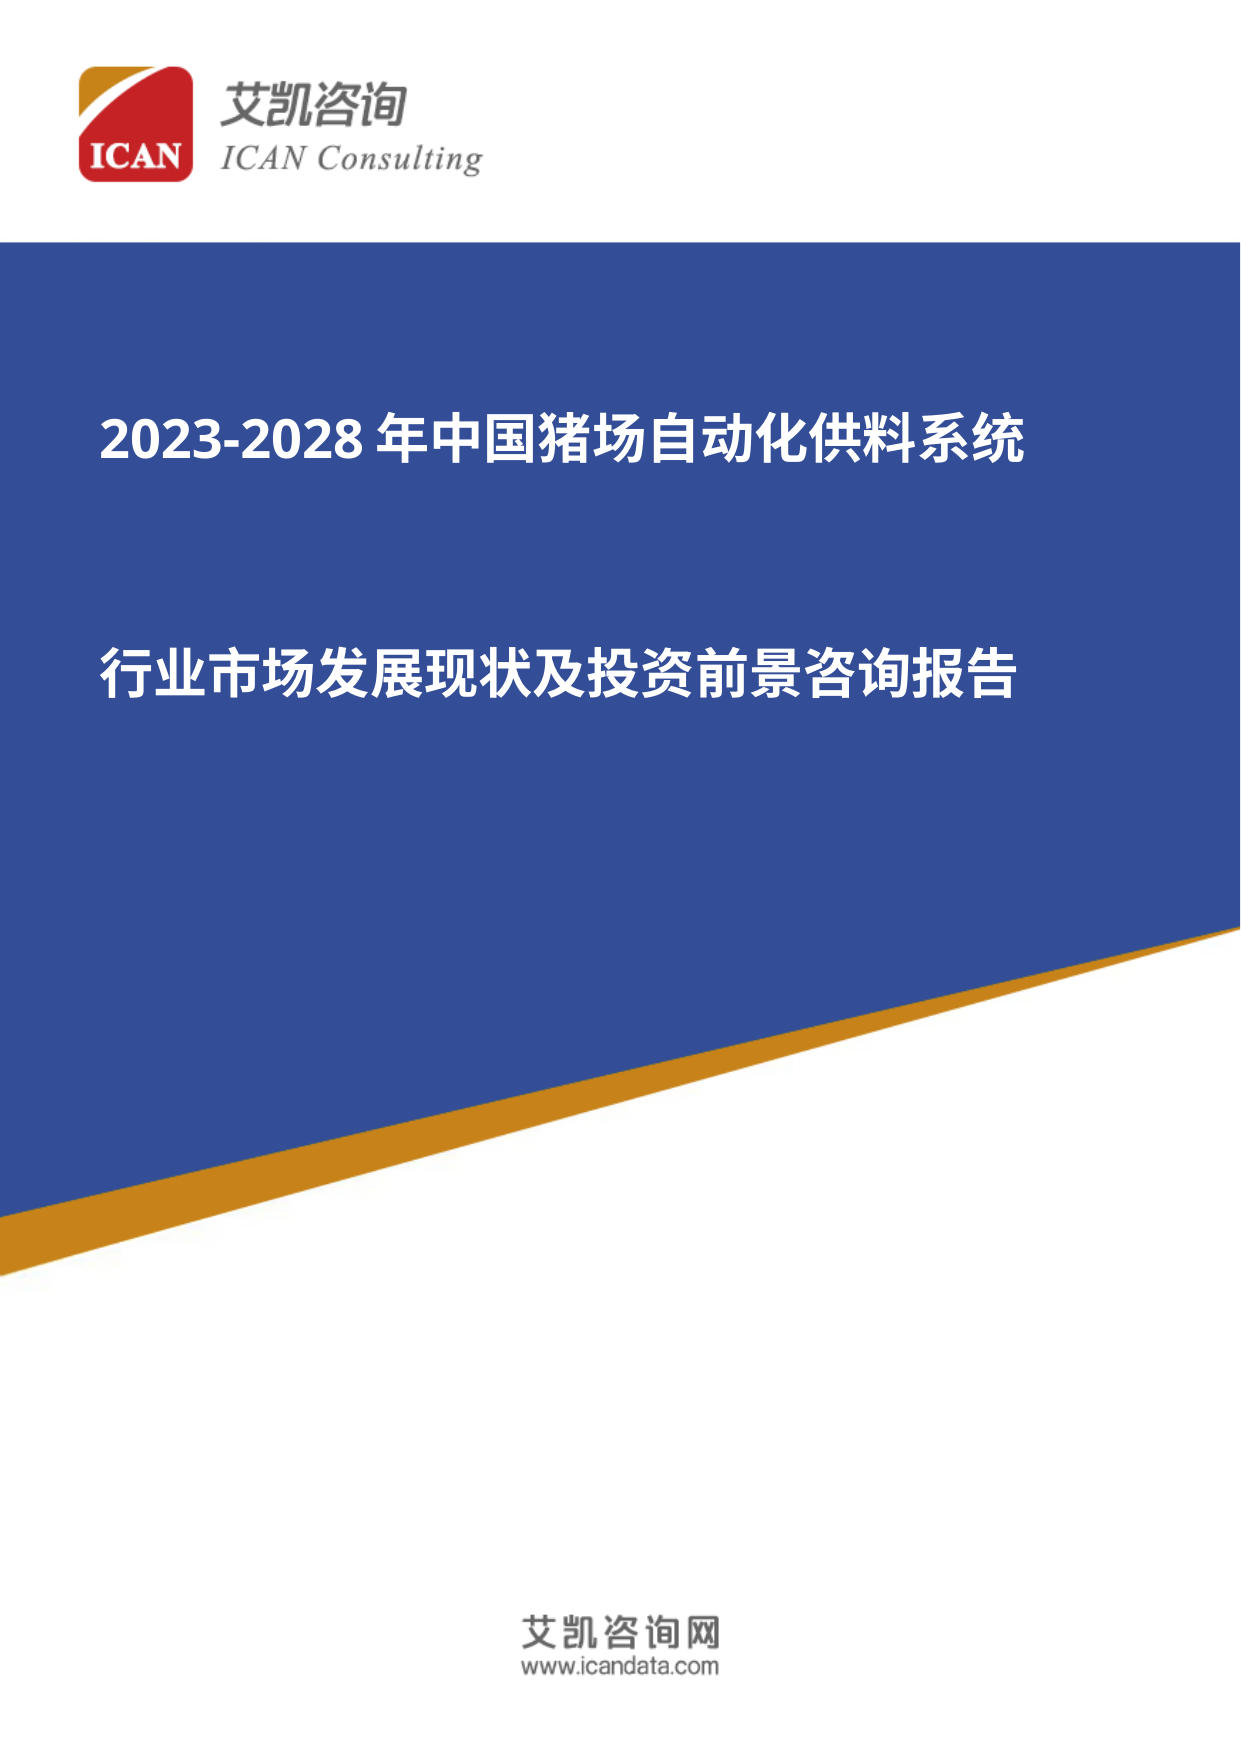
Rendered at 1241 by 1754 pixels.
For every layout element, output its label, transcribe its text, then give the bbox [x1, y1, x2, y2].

subtitle 2023-2028年中国猪场自动化供料系统行业市场发展现状及投资前景咨询报告 [99, 386, 1053, 718]
picture [0, 5, 1241, 1754]
